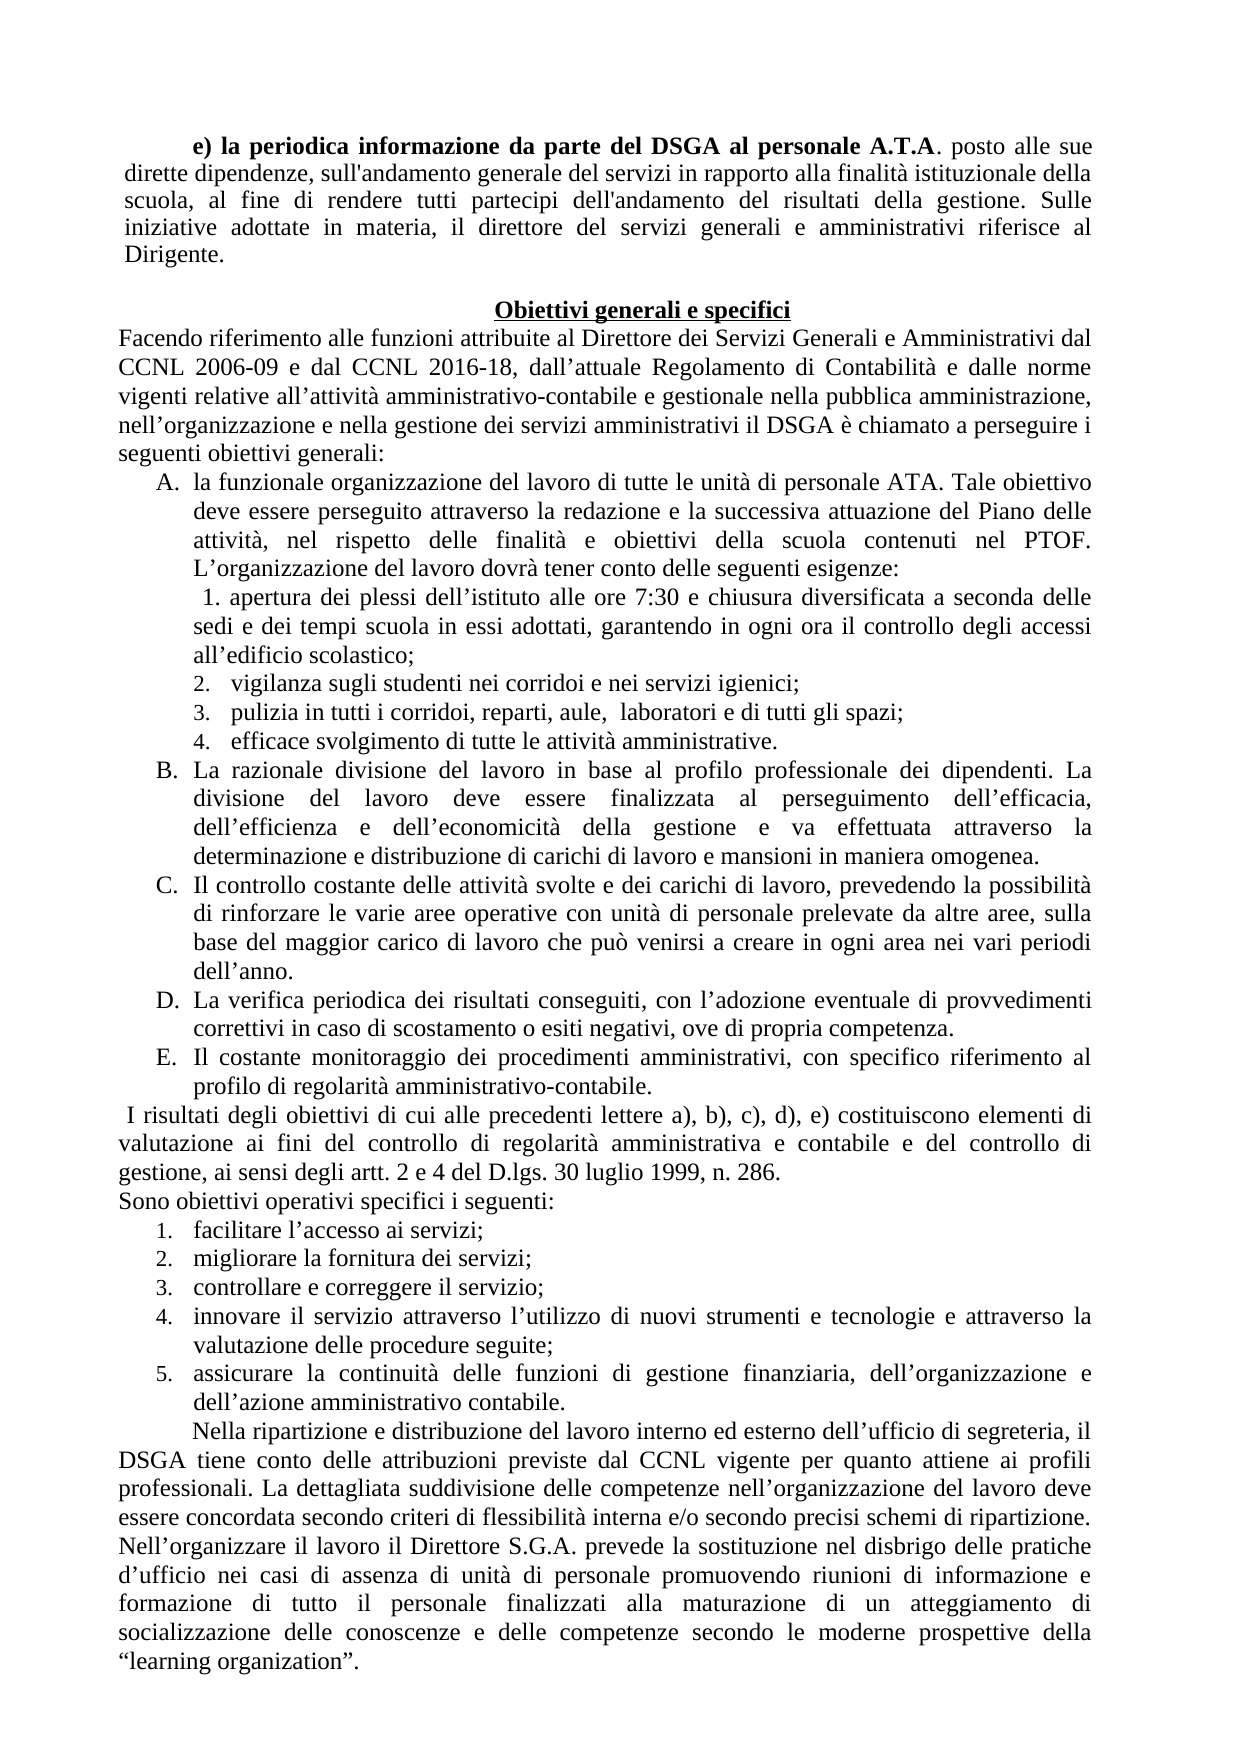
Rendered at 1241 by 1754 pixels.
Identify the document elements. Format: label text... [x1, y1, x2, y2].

list Il costante monitoraggio dei procedimenti amministrativi, con specifico riferimento al profilo di regolarità amministrativo-contabile. [156, 1042, 1093, 1100]
list migliorare la fornitura dei servizi; [156, 1243, 1093, 1272]
list La verifica periodica dei risultati conseguiti, con l’adozione eventuale di provvedimenti correttivi in caso di scostamento o esiti negativi, ove di propria competenza. [156, 985, 1093, 1042]
list 1. apertura dei plessi dell’istituto alle ore 7:30 e chiusura diversificata a seconda delle sedi e dei tempi scuola in essi adottati, garantendo in ogni ora il controllo degli accessi all’edificio scolastico; [193, 582, 1093, 668]
list Il controllo costante delle attività svolte e dei carichi di lavoro, prevedendo la possibilità di rinforzare le varie aree operative con unità di personale prelevate da altre aree, sulla base del maggior carico di lavoro che può venirsi a creare in ogni area nei vari periodi dell’anno. [156, 870, 1093, 985]
text I risultati degli obiettivi di cui alle precedenti lettere a), b), c), d), e) costituiscono elementi di valutazione ai fini del controllo di regolarità amministrativa e contabile e del controllo di gestione, ai sensi degli artt. 2 e 4 del D.lgs. 30 luglio 1999, n. 286. [118, 1100, 1093, 1186]
text Sono obiettivi operativi specifici i seguenti: [118, 1186, 1093, 1215]
list controllare e correggere il servizio; [156, 1272, 1093, 1301]
list la funzionale organizzazione del lavoro di tutte le unità di personale ATA. Tale obiettivo deve essere perseguito attraverso la redazione e la successiva attuazione del Piano delle attività, nel rispetto delle finalità e obiettivi della scuola contenuti nel PTOF. L’organizzazione del lavoro dovrà tener conto delle seguenti esigenze: [156, 467, 1093, 582]
list La razionale divisione del lavoro in base al profilo professionale dei dipendenti. La divisione del lavoro deve essere finalizzata al perseguimento dell’efficacia, dell’efficienza e dell’economicità della gestione e va effettuata attraverso la determinazione e distribuzione di carichi di lavoro e mansioni in maniera omogenea. [156, 755, 1093, 870]
text Obiettivi generali e specifici [118, 295, 1093, 323]
list vigilanza sugli studenti nei corridoi e nei servizi igienici; [193, 668, 1093, 697]
list innovare il servizio attraverso l’utilizzo di nuovi strumenti e tecnologie e attraverso la valutazione delle procedure seguite; [156, 1301, 1093, 1358]
list facilitare l’accesso ai servizi; [156, 1215, 1093, 1243]
list pulizia in tutti i corridoi, reparti, aule, laboratori e di tutti gli spazi; [193, 697, 1093, 726]
text Nella ripartizione e distribuzione del lavoro interno ed esterno dell’ufficio di segreteria, il DSGA tiene conto delle attribuzioni previste dal CCNL vigente per quanto attiene ai profili professionali. La dettagliata suddivisione delle competenze nell’organizzazione del lavoro deve essere concordata secondo criteri di flessibilità interna e/o secondo precisi schemi di ripartizione. Nell’organizzare il lavoro il Direttore S.G.A. prevede la sostituzione nel disbrigo delle pratiche d’ufficio nei casi di assenza di unità di personale promuovendo riunioni di informazione e formazione di tutto il personale finalizzati alla maturazione di un atteggiamento di socializzazione delle conoscenze e delle competenze secondo le moderne prospettive della “learning organization”. [118, 1416, 1093, 1675]
list efficace svolgimento di tutte le attività amministrative. [193, 726, 1093, 755]
list assicurare la continuità delle funzioni di gestione finanziaria, dell’organizzazione e dell’azione amministrativo contabile. [156, 1358, 1093, 1416]
text Facendo riferimento alle funzioni attribuite al Direttore dei Servizi Generali e Amministrativi dal CCNL 2006-09 e dal CCNL 2016-18, dall’attuale Regolamento di Contabilità e dalle norme vigenti relative all’attività amministrativo-contabile e gestionale nella pubblica amministrazione, nell’organizzazione e nella gestione dei servizi amministrativi il DSGA è chiamato a perseguire i seguenti obiettivi generali: [118, 323, 1093, 467]
text e) la periodica informazione da parte del DSGA al personale A.T.A. posto alle sue dirette dipendenze, sull'andamento generale del servizi in rapporto alla finalità istituzionale della scuola, al fine di rendere tutti partecipi dell'andamento del risultati della gestione. Sulle iniziative adottate in materia, il direttore del servizi generali e amministrativi riferisce al Dirigente. [124, 133, 1093, 268]
